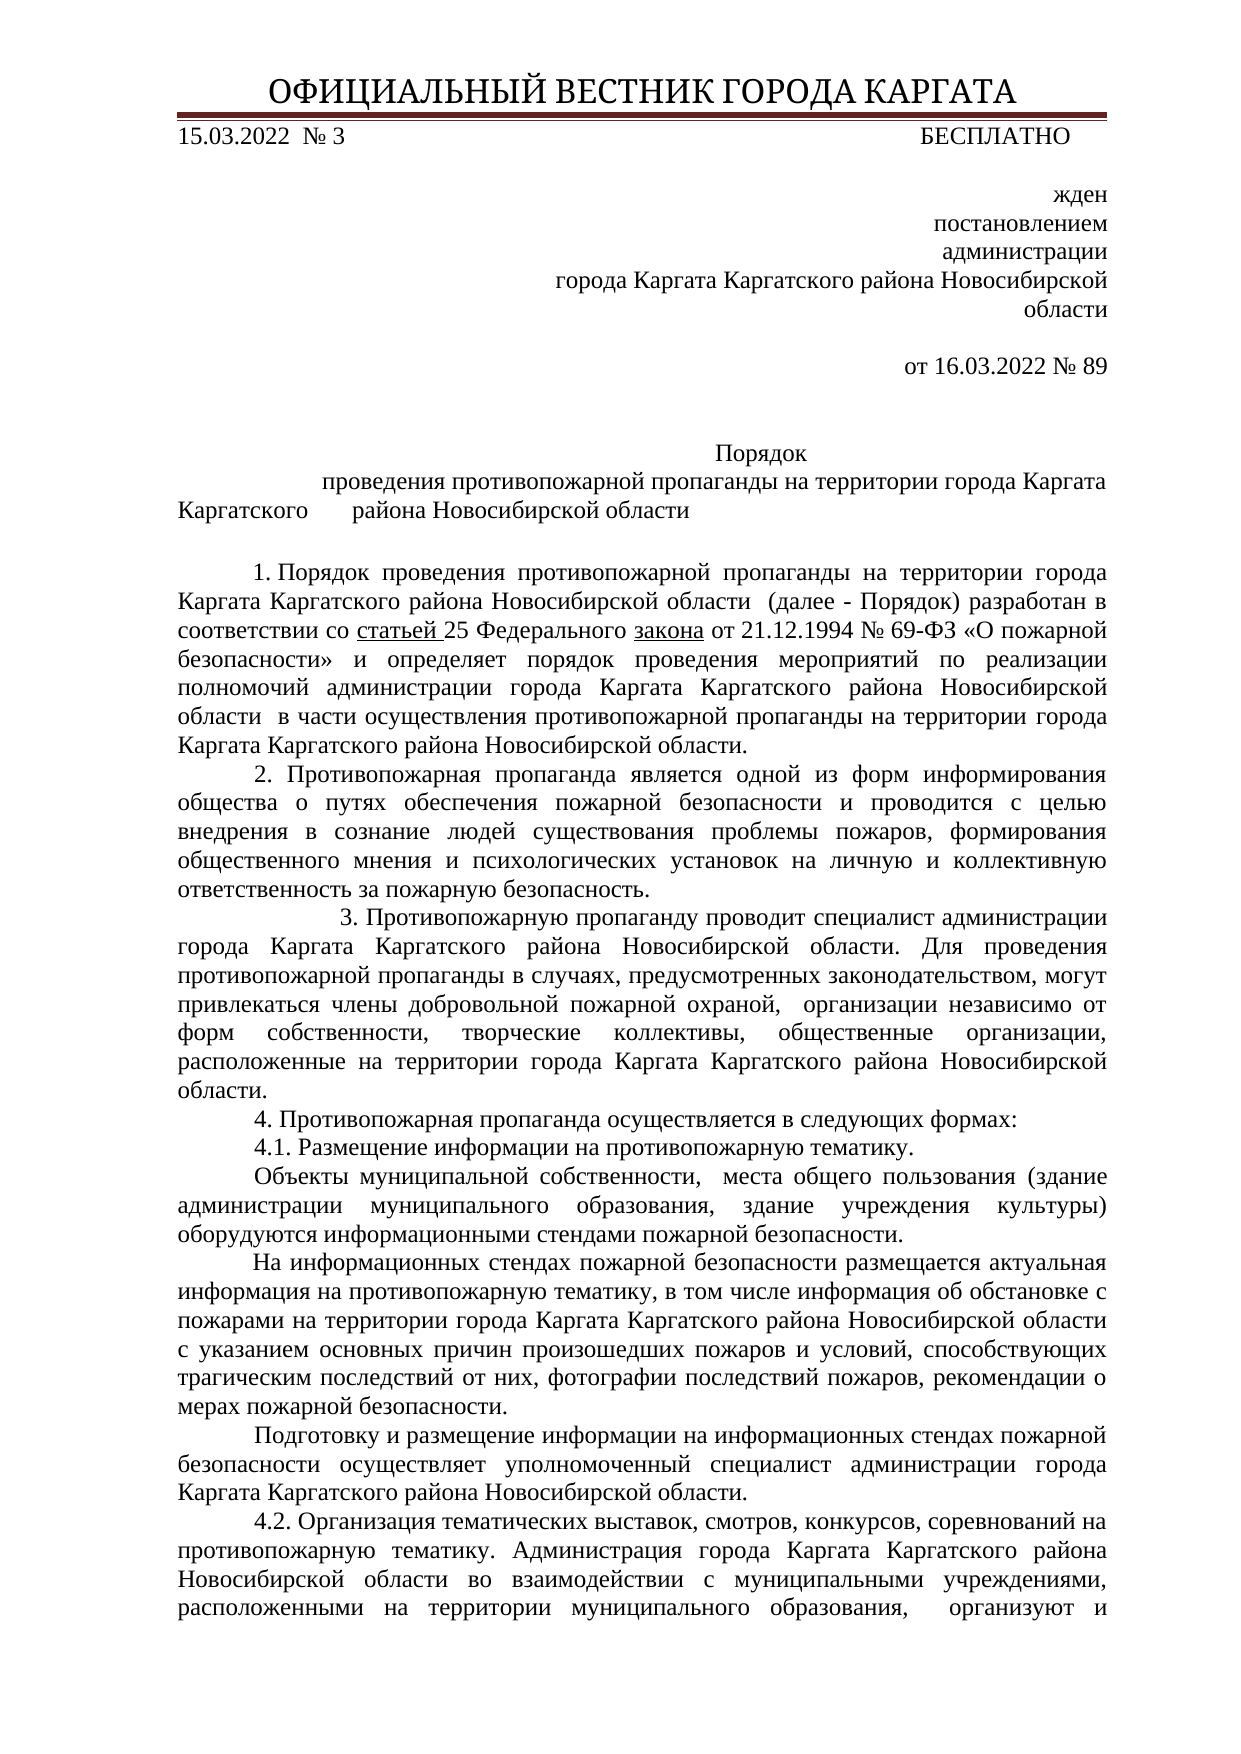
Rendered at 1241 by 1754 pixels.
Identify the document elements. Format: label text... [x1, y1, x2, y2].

text Объекты муниципальной собственности, места общего пользования (здание администрации муниципального образования, здание учреждения культуры) оборудуются информационными стендами пожарной безопасности. [177, 1161, 1107, 1247]
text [177, 1506, 1107, 1621]
text 1. Порядок проведения противопожарной пропаганды на территории города Каргата Каргатского района Новосибирской области (далее - Порядок) разработан в соответствии со статьей 25 Федерального закона от 21.12.1994 № 69-ФЗ «О пожарной безопасности» и определяет порядок проведения мероприятий по реализации полномочий администрации города Каргата Каргатского района Новосибирской области в части осуществления противопожарной пропаганды на территории города Каргата Каргатского района Новосибирской области. [177, 557, 1107, 759]
text 3. Противопожарную пропаганду проводит специалист администрации города Каргата Каргатского района Новосибирской области. Для проведения противопожарной пропаганды в случаях, предусмотренных законодательством, могут привлекаться члены добровольной пожарной охраной, организации независимо от форм собственности, творческие коллективы, общественные организации, расположенные на территории города Каргата Каргатского района Новосибирской области. [177, 902, 1107, 1104]
text 2. Противопожарная пропаганда является одной из форм информирования общества о путях обеспечения пожарной безопасности и проводится с целью внедрения в сознание людей существования проблемы пожаров, формирования общественного мнения и психологических установок на личную и коллективную ответственность за пожарную безопасность. [177, 759, 1107, 902]
text от 16.03.2022 № 89 [177, 351, 1107, 380]
text проведения противопожарной пропаганды на территории города Каргата Каргатского района Новосибирской области [177, 466, 1107, 524]
text постановлением администрации [177, 208, 1107, 265]
text На информационных стендах пожарной безопасности размещается актуальная информация на противопожарную тематику, в том числе информация об обстановке с пожарами на территории города Каргата Каргатского района Новосибирской области с указанием основных причин произошедших пожаров и условий, способствующих трагическим последствий от них, фотографии последствий пожаров, рекомендации о мерах пожарной безопасности. [177, 1247, 1107, 1420]
text 4. Противопожарная пропаганда осуществляется в следующих формах: [177, 1104, 1107, 1132]
text Утвержден [177, 179, 1107, 208]
text Порядок [177, 438, 1107, 466]
text города Каргата Каргатского района Новосибирской области [177, 265, 1107, 323]
text 4.1. Размещение информации на противопожарную тематику. [177, 1132, 1107, 1161]
text Подготовку и размещение информации на информационных стендах пожарной безопасности осуществляет уполномоченный специалист администрации города Каргата Каргатского района Новосибирской области. [177, 1420, 1107, 1506]
